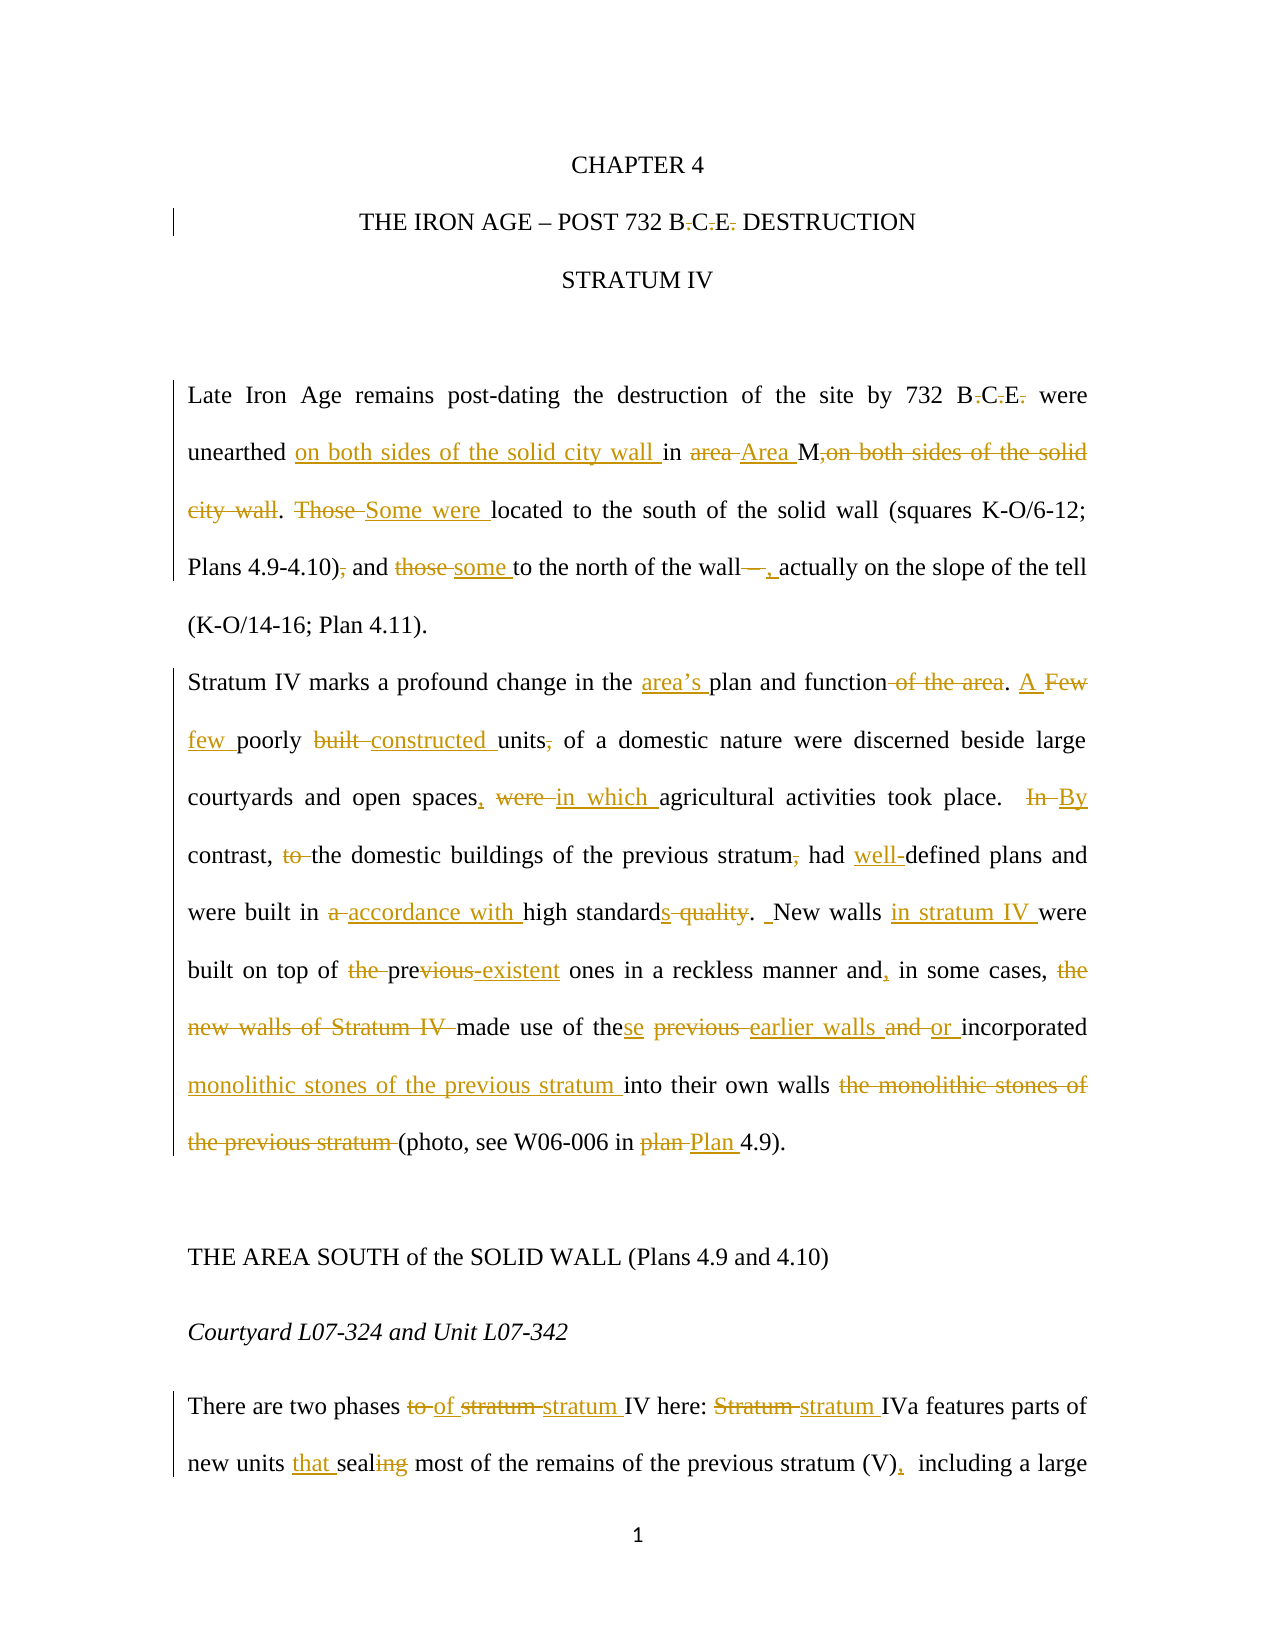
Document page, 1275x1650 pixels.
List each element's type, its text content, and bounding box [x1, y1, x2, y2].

text THE IRON AGE – POST 732 BCE DESTRUCTION [187, 207, 1087, 236]
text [187, 1391, 1087, 1477]
text Late Iron Age remains post-dating the destruction of the site by 732 BCE were unearthed in M. located to the south of the solid wall (squares K-O/6-12; Plans 4.9-4.10) and to the north of the wallactually on the slope of the tell (K-O/14-16; Plan 4.11). [187, 380, 1087, 639]
text THE AREA SOUTH of the SOLID WALL (Plans 4.9 and 4.10) [187, 1242, 1087, 1271]
text Stratum IV marks a profound change in the plan and function. poorly units of a domestic nature were discerned beside large courtyards and open spaces agricultural activities took place. contrast, the domestic buildings of the previous stratum had defined plans and were built in high standard. New walls were built on top of pre ones in a reckless manner and in some cases, made use of the incorporated into their own walls (photo, see W06-006 in 4.9). [187, 667, 1087, 1156]
text Courtyard L07-324 and Unit L07-342 [187, 1317, 1087, 1345]
text CHAPTER 4 [187, 150, 1087, 179]
text STRATUM IV [187, 265, 1087, 294]
